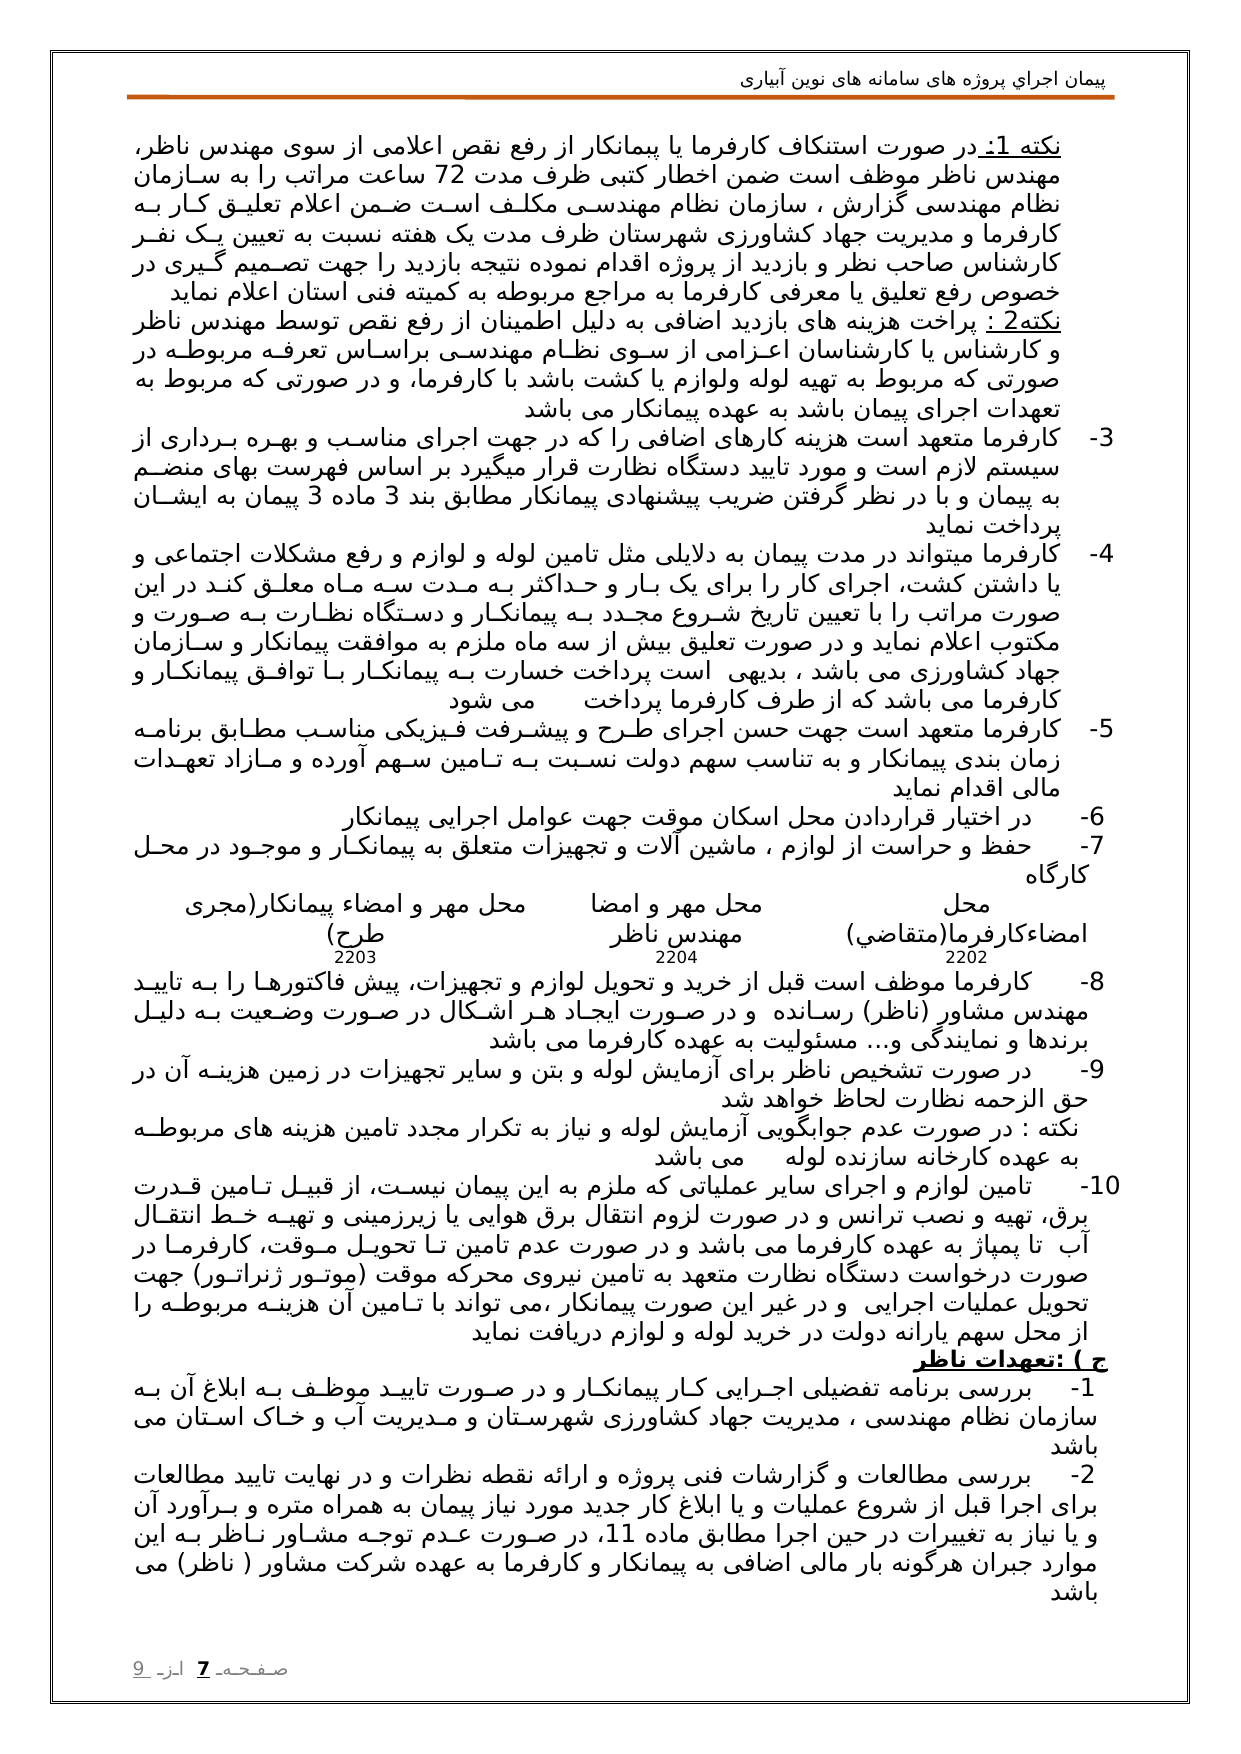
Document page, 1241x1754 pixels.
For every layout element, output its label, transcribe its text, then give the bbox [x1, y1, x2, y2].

list بررسی برنامه تفضیلی اجرایی کار پیمانکار و در صورت تایید موظف به ابلاغ آن به سازمان نظام مهندسی ، مدیریت جهاد کشاورزی شهرستان و مدیریت آب و خاک استان می باشد [133, 1373, 1098, 1461]
list حفظ و حراست از لوازم ، ماشین آلات و تجهیزات متعلق به پیمانکار و موجود در محل کارگاه [133, 831, 1089, 889]
table_cell 2202 [806, 948, 1128, 967]
list در اختیار قراردادن محل اسکان موقت جهت عوامل اجرایی پیمانکار [133, 802, 1089, 831]
list کارفرما متعهد است هزینه کارهای اضافی را که در جهت اجرای مناسب و بهره برداری از سیستم لازم است و مورد تایید دستگاه نظارت قرار میگیرد بر اساس فهرست بهای منضم به پیمان و با در نظر گرفتن ضریب پیشنهادی پیمانکار مطابق بند 3 ماده 3 پیمان به ایشان پرداخت نماید [133, 423, 1089, 539]
list در صورت تشخیص ناظر برای آزمایش لوله و بتن و سایر تجهیزات در زمین هزینه آن در حق الزحمه نظارت لحاظ خواهد شد [133, 1055, 1089, 1113]
list بررسی مطالعات و گزارشات فنی پروژه و ارائه نقطه نظرات و در نهایت تایید مطالعات برای اجرا قبل از شروع عملیات و یا ابلاغ کار جدید مورد نیاز پیمان به همراه متره و برآورد آن و یا نیاز به تغییرات در حین اجرا مطابق ماده 11، در صورت عدم توجه مشاور ناظر به این موارد جبران هرگونه بار مالی اضافی به پیمانکار و کارفرما به عهده شرکت مشاور ( ناظر) می باشد [133, 1461, 1098, 1606]
list تامین لوازم و اجرای سایر عملیاتی که ملزم به این پیمان نیست، از قبیل تامین قدرت برق، تهیه و نصب ترانس و در صورت لزوم انتقال برق هوایی یا زیرزمینی و تهیه خط انتقال آب تا پمپاژ به عهده کارفرما می باشد و در صورت عدم تامین تا تحویل موقت، کارفرما در صورت درخواست دستگاه نظارت متعهد به تامین نیروی محرکه موقت (موتور ژنراتور) جهت تحویل عملیات اجرایی و در غیر این صورت پیمانکار ،می تواند با تامین آن هزینه مربوطه را از محل سهم یارانه دولت در خرید لوله و لوازم دریافت نماید [133, 1171, 1089, 1346]
table_header محل مهر و امضاء پیمانکار(مجری طرح) [163, 890, 548, 948]
text نکته 1: در صورت استنکاف کارفرما یا پبمانکار از رفع نقص اعلامی از سوی مهندس ناظر، مهندس ناظر موظف است ضمن اخطار کتبی ظرف مدت 72 ساعت مراتب را به سازمان نظام مهندسی گزارش ، سازمان نظام مهندسی مکلف است ضمن اعلام تعلیق کار به کارفرما و مدیریت جهاد کشاورزی شهرستان ظرف مدت یک هفته نسبت به تعیین یک نفر کارشناس صاحب نظر و بازدید از پروژه اقدام نموده نتیجه بازدید را جهت تصمیم گیری در خصوص رفع تعلیق یا معرفی کارفرما به مراجع مربوطه به کمیته فنی استان اعلام نماید [133, 131, 1061, 306]
table_header محل امضاءكارفرما(متقاضي) [806, 890, 1128, 948]
table_header محل مهر و امضا مهندس ناظر [548, 890, 806, 948]
table_cell 2203 [163, 948, 548, 967]
list کارفرما موظف است قبل از خرید و تحویل لوازم و تجهیزات، پیش فاکتورها را به تایید مهندس مشاور (ناظر) رسانده و در صورت ایجاد هر اشکال در صورت وضعیت به دلیل برندها و نمایندگی و... مسئولیت به عهده کارفرما می باشد [133, 967, 1089, 1055]
list کارفرما متعهد است جهت حسن اجرای طرح و پیشرفت فیزیکی مناسب مطابق برنامه زمان بندی پیمانکار و به تناسب سهم دولت نسبت به تامین سهم آورده و مازاد تعهدات مالی اقدام نماید [133, 714, 1089, 802]
text نکته2 : پراخت هزینه های بازدید اضافی به دلیل اطمینان از رفع نقص توسط مهندس ناظر و کارشناس یا کارشناسان اعزامی از سوی نظام مهندسی براساس تعرفه مربوطه در صورتی که مربوط به تهیه لوله ولوازم یا کشت باشد با کارفرما، و در صورتی که مربوط به تعهدات اجرای پیمان باشد به عهده پیمانکار می باشد [133, 306, 1061, 423]
list کارفرما میتواند در مدت پیمان به دلایلی مثل تامین لوله و لوازم و رفع مشکلات اجتماعی و یا داشتن کشت، اجرای کار را برای یک بار و حداکثر به مدت سه ماه معلق کند در این صورت مراتب را با تعیین تاریخ شروع مجدد به پیمانکار و دستگاه نظارت به صورت و مکتوب اعلام نماید و در صورت تعلیق بیش از سه ماه ملزم به موافقت پیمانکار و سازمان جهاد کشاورزی می باشد ، بدیهی است پرداخت خسارت به پیمانکار با توافق پیمانکار و کارفرما می باشد که از طرف کارفرما پرداخت می شود [133, 539, 1089, 714]
text ج ) :تعهدات ناظر [133, 1346, 1107, 1373]
text نکته : در صورت عدم جوابگویی آزمایش لوله و نیاز به تکرار مجدد تامین هزینه های مربوطه به عهده کارخانه سازنده لوله می باشد [133, 1113, 1080, 1171]
table_cell 2204 [548, 948, 806, 967]
